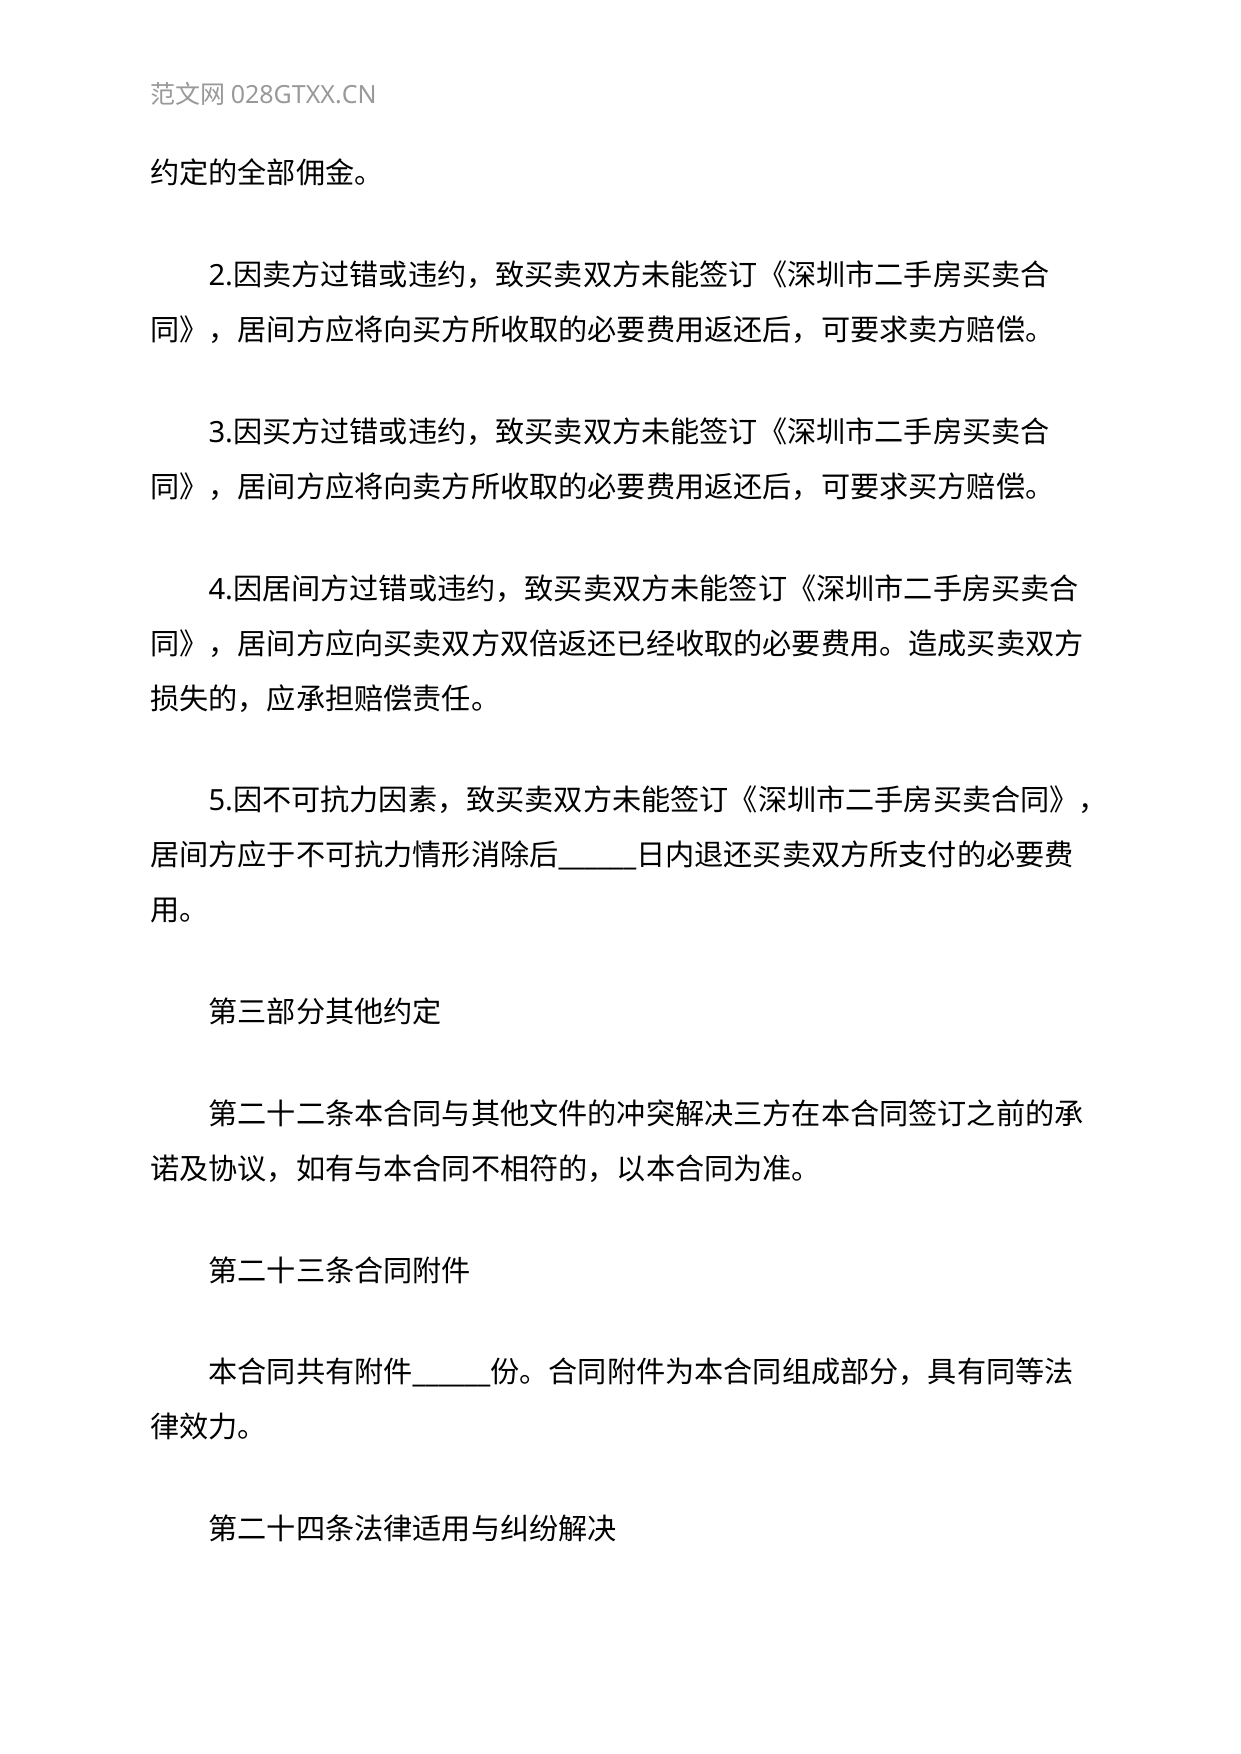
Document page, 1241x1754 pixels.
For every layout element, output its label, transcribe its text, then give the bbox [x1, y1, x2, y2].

text 2.因卖方过错或违约，致买卖双方未能签订《深圳市二手房买卖合同》，居间方应将向买方所收取的必要费用返还后，可要求卖方赔偿。 [150, 252, 1090, 349]
text 3.因买方过错或违约，致买卖双方未能签订《深圳市二手房买卖合同》，居间方应将向卖方所收取的必要费用返还后，可要求买方赔偿。 [150, 408, 1090, 506]
text 5.因不可抗力因素，致买卖双方未能签订《深圳市二手房买卖合同》，居间方应于不可抗力情形消除后______日内退还买卖双方所支付的必要费用。 [150, 777, 1090, 929]
text 第二十三条合同附件 [150, 1247, 1090, 1289]
text 第二十二条本合同与其他文件的冲突解决三方在本合同签订之前的承诺及协议，如有与本合同不相符的，以本合同为准。 [150, 1091, 1090, 1188]
text 第三部分其他约定 [150, 989, 1090, 1031]
text 第二十四条法律适用与纠纷解决 [150, 1506, 1090, 1548]
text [150, 150, 1090, 192]
text 4.因居间方过错或违约，致买卖双方未能签订《深圳市二手房买卖合同》，居间方应向买卖双方双倍返还已经收取的必要费用。造成买卖双方损失的，应承担赔偿责任。 [150, 565, 1090, 717]
text 本合同共有附件______份。合同附件为本合同组成部分，具有同等法律效力。 [150, 1349, 1090, 1446]
